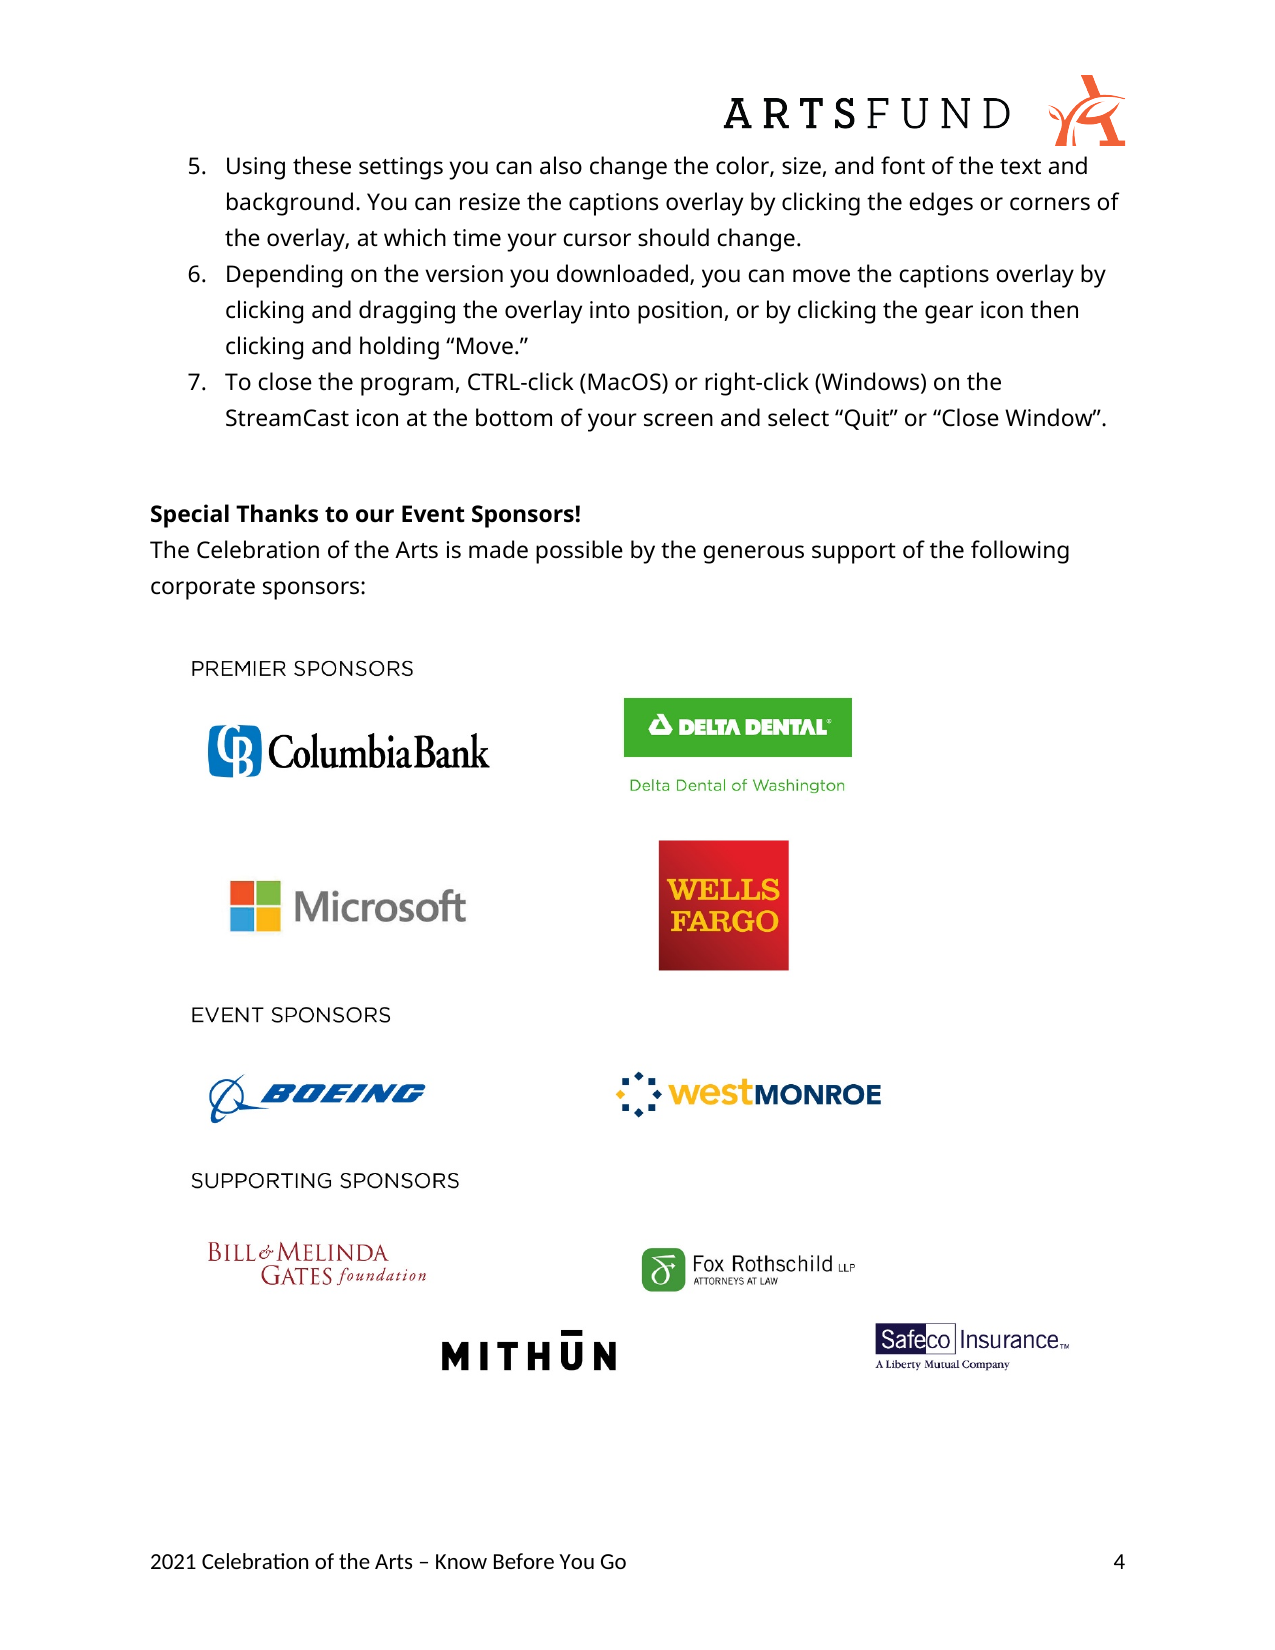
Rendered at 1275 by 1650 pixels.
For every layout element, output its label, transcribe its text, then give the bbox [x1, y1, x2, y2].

picture [150, 638, 1113, 1440]
picture [723, 75, 1125, 146]
text The Celebration of the Arts is made possible by the generous support of the following corporate sponsors: [150, 534, 1125, 602]
list Depending on the version you downloaded, you can move the captions overlay by clicking and dragging the overlay into position, or by clicking the gear icon then clicking and holding “Move.” [187, 258, 1125, 361]
list Using these settings you can also change the color, size, and font of the text and background. You can resize the captions overlay by clicking the edges or corners of the overlay, at which time your cursor should change. [187, 150, 1125, 253]
text Special Thanks to our Event Sponsors! [150, 498, 1125, 530]
list To close the program, CTRL-click (MacOS) or right-click (Windows) on the StreamCast icon at the bottom of your screen and select “Quit” or “Close Window”. [187, 366, 1125, 433]
